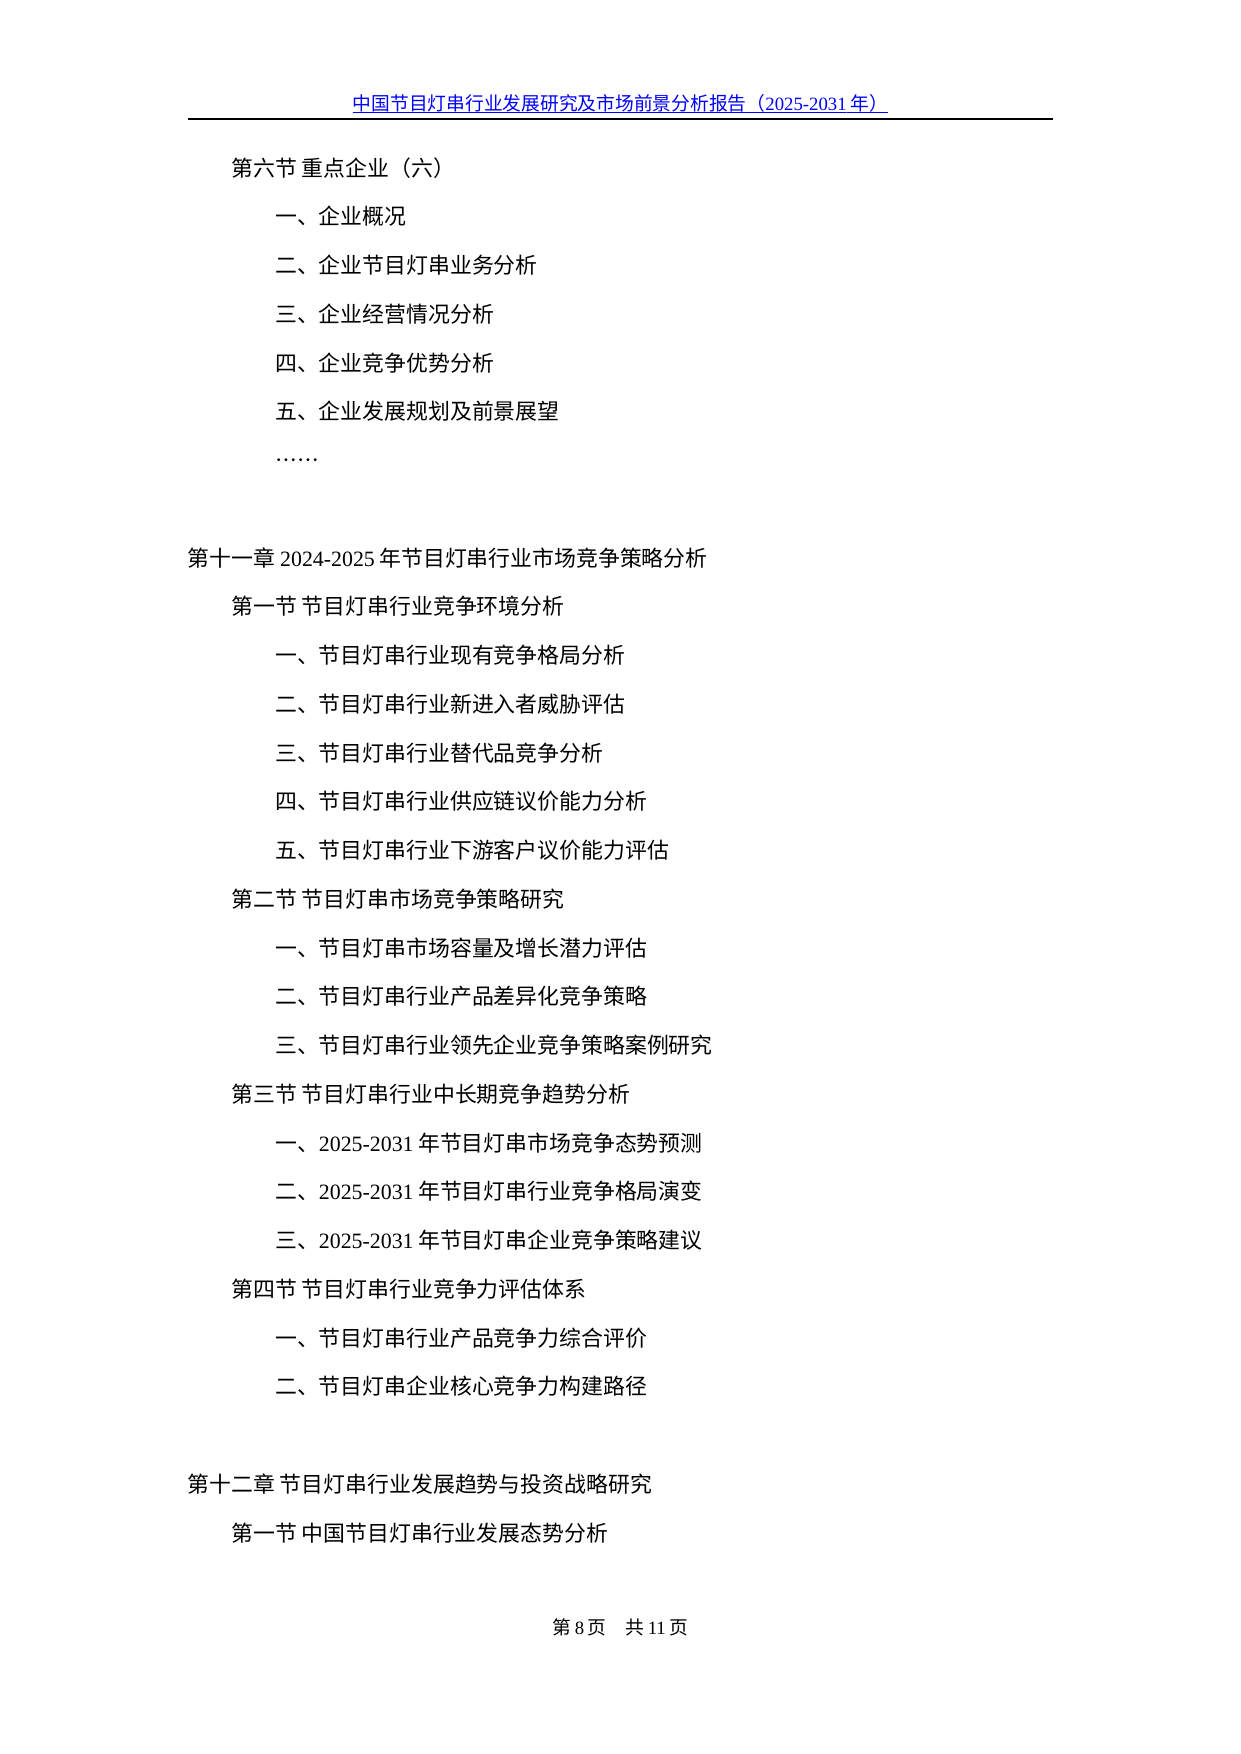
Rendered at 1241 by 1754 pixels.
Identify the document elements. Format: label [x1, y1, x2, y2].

text [187, 150, 1053, 1548]
